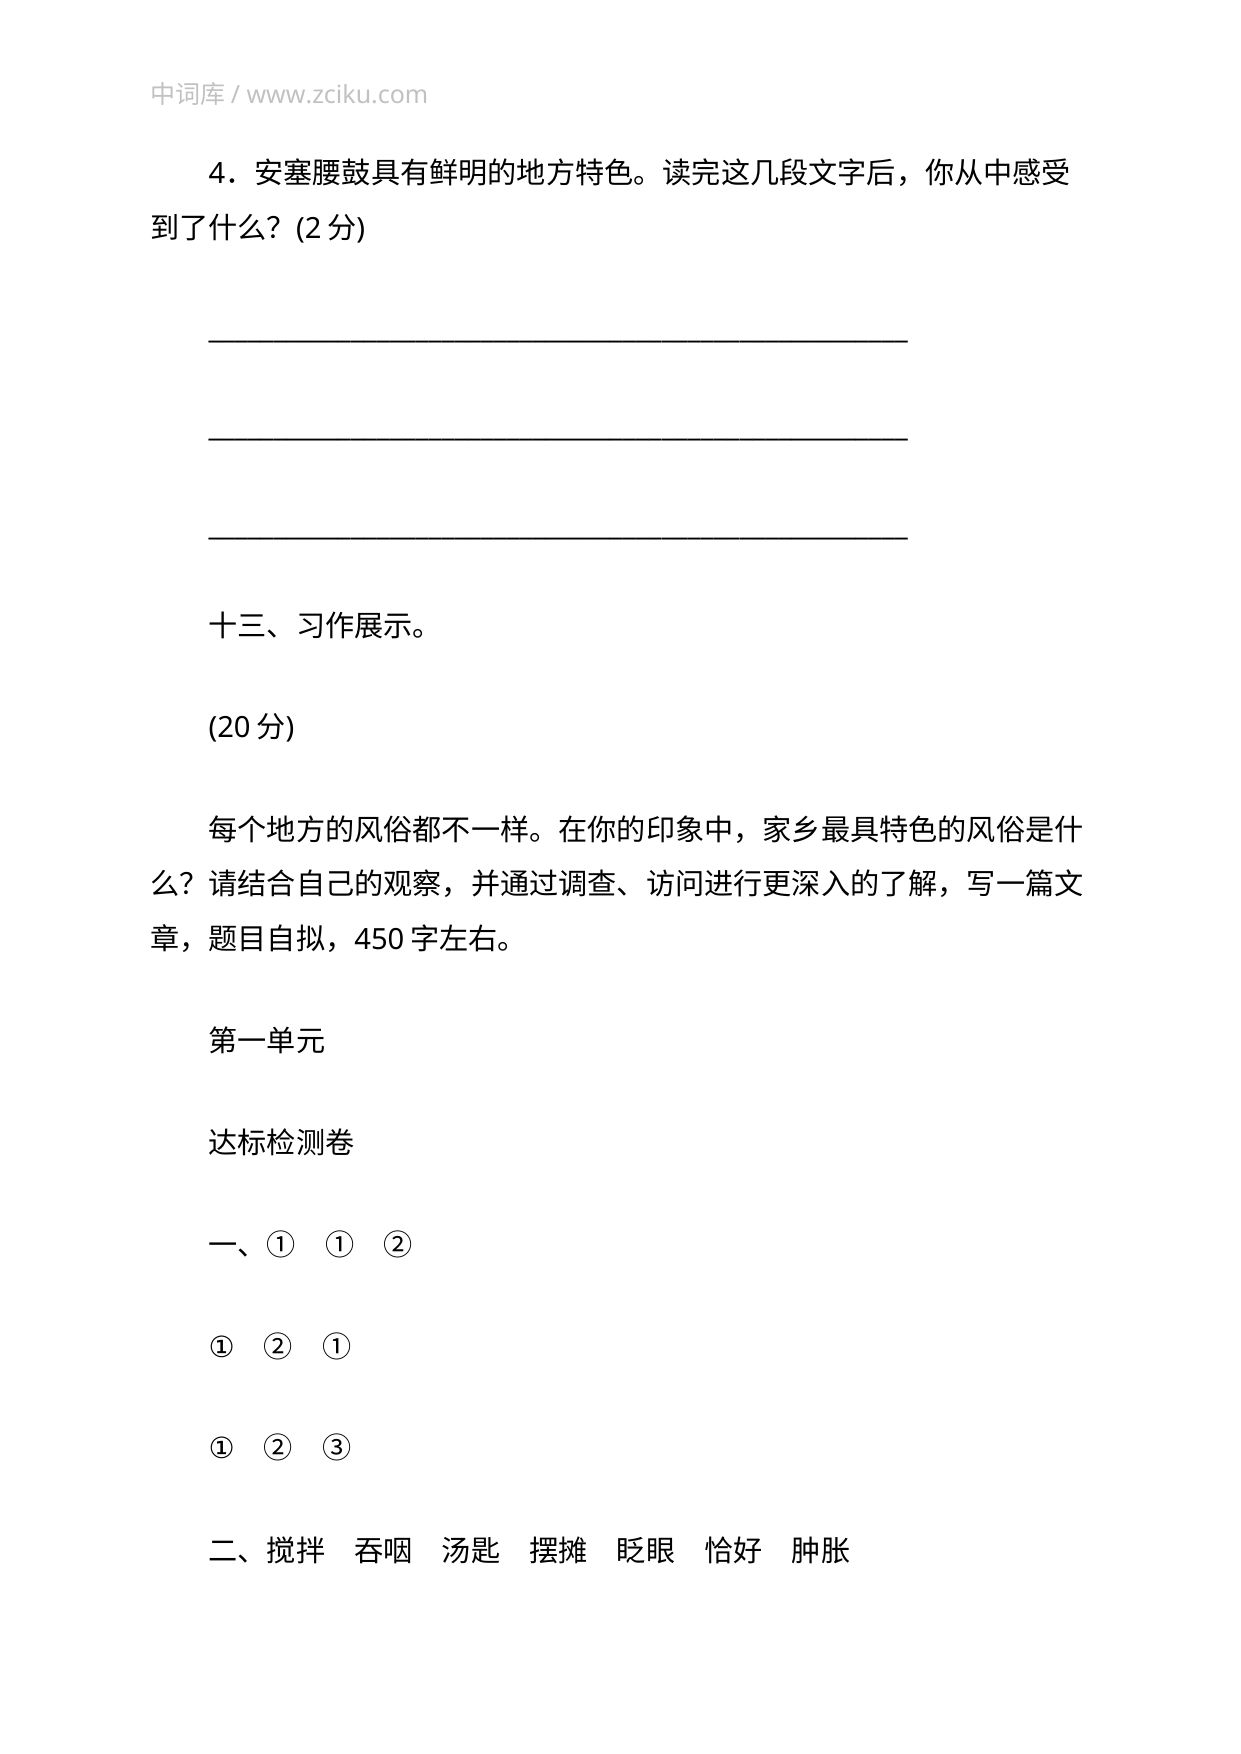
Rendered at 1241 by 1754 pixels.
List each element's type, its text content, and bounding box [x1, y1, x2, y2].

text 达标检测卷 [150, 1119, 1090, 1162]
text (20分) [150, 704, 1090, 746]
text 一、① ① ② [150, 1221, 1090, 1264]
text 十三、习作展示。 [150, 602, 1090, 644]
text ① ② ① [150, 1323, 1090, 1366]
text ______________________________________________________ [150, 307, 1090, 347]
text 4．安塞腰鼓具有鲜明的地方特色。读完这几段文字后，你从中感受到了什么？(2分) [150, 150, 1090, 247]
text 二、搅拌 吞咽 汤匙 摆摊 眨眼 恰好 肿胀 [150, 1527, 1090, 1569]
text ______________________________________________________ [150, 504, 1090, 543]
text 第一单元 [150, 1018, 1090, 1060]
text 每个地方的风俗都不一样。在你的印象中，家乡最具特色的风俗是什么？请结合自己的观察，并通过调查、访问进行更深入的了解，写一篇文章，题目自拟，450字左右。 [150, 806, 1090, 958]
text ① ② ③ [150, 1425, 1090, 1467]
text ______________________________________________________ [150, 405, 1090, 445]
